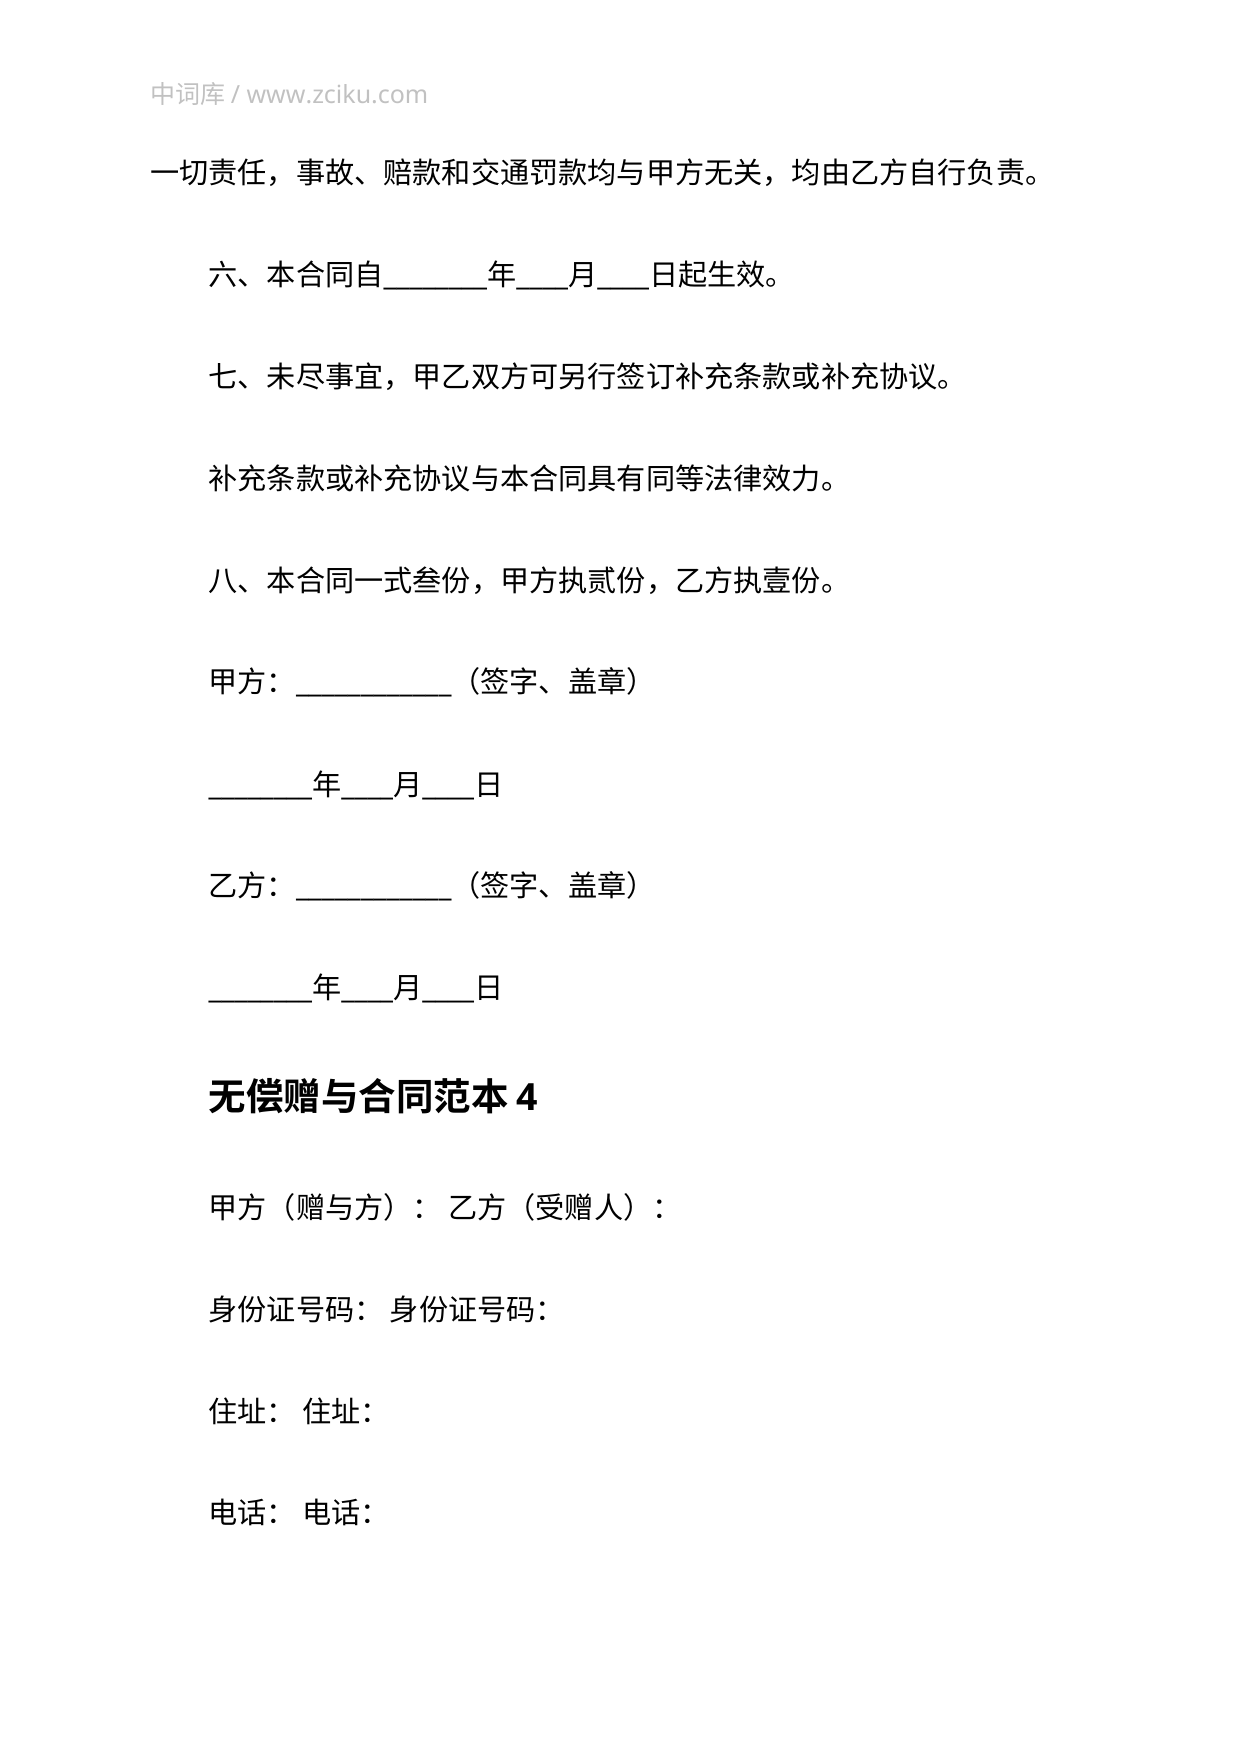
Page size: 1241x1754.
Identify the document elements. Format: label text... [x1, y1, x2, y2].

text 乙方：____________（签字、盖章） [150, 863, 1090, 905]
text 六、本合同自________年____月____日起生效。 [150, 252, 1090, 294]
text 住址： 住址： [150, 1388, 1090, 1430]
text 身份证号码： 身份证号码： [150, 1286, 1090, 1329]
text 甲方：____________（签字、盖章） [150, 659, 1090, 701]
text 补充条款或补充协议与本合同具有同等法律效力。 [150, 456, 1090, 498]
text ________年____月____日 [150, 965, 1090, 1007]
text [150, 150, 1090, 192]
text 八、本合同一式叁份，甲方执贰份，乙方执壹份。 [150, 557, 1090, 599]
text 电话： 电话： [150, 1490, 1090, 1532]
text 甲方（赠与方）： 乙方（受赠人）： [150, 1184, 1090, 1227]
text ________年____月____日 [150, 761, 1090, 803]
text 无偿赠与合同范本4 [150, 1067, 1090, 1121]
text 七、未尽事宜，甲乙双方可另行签订补充条款或补充协议。 [150, 354, 1090, 396]
